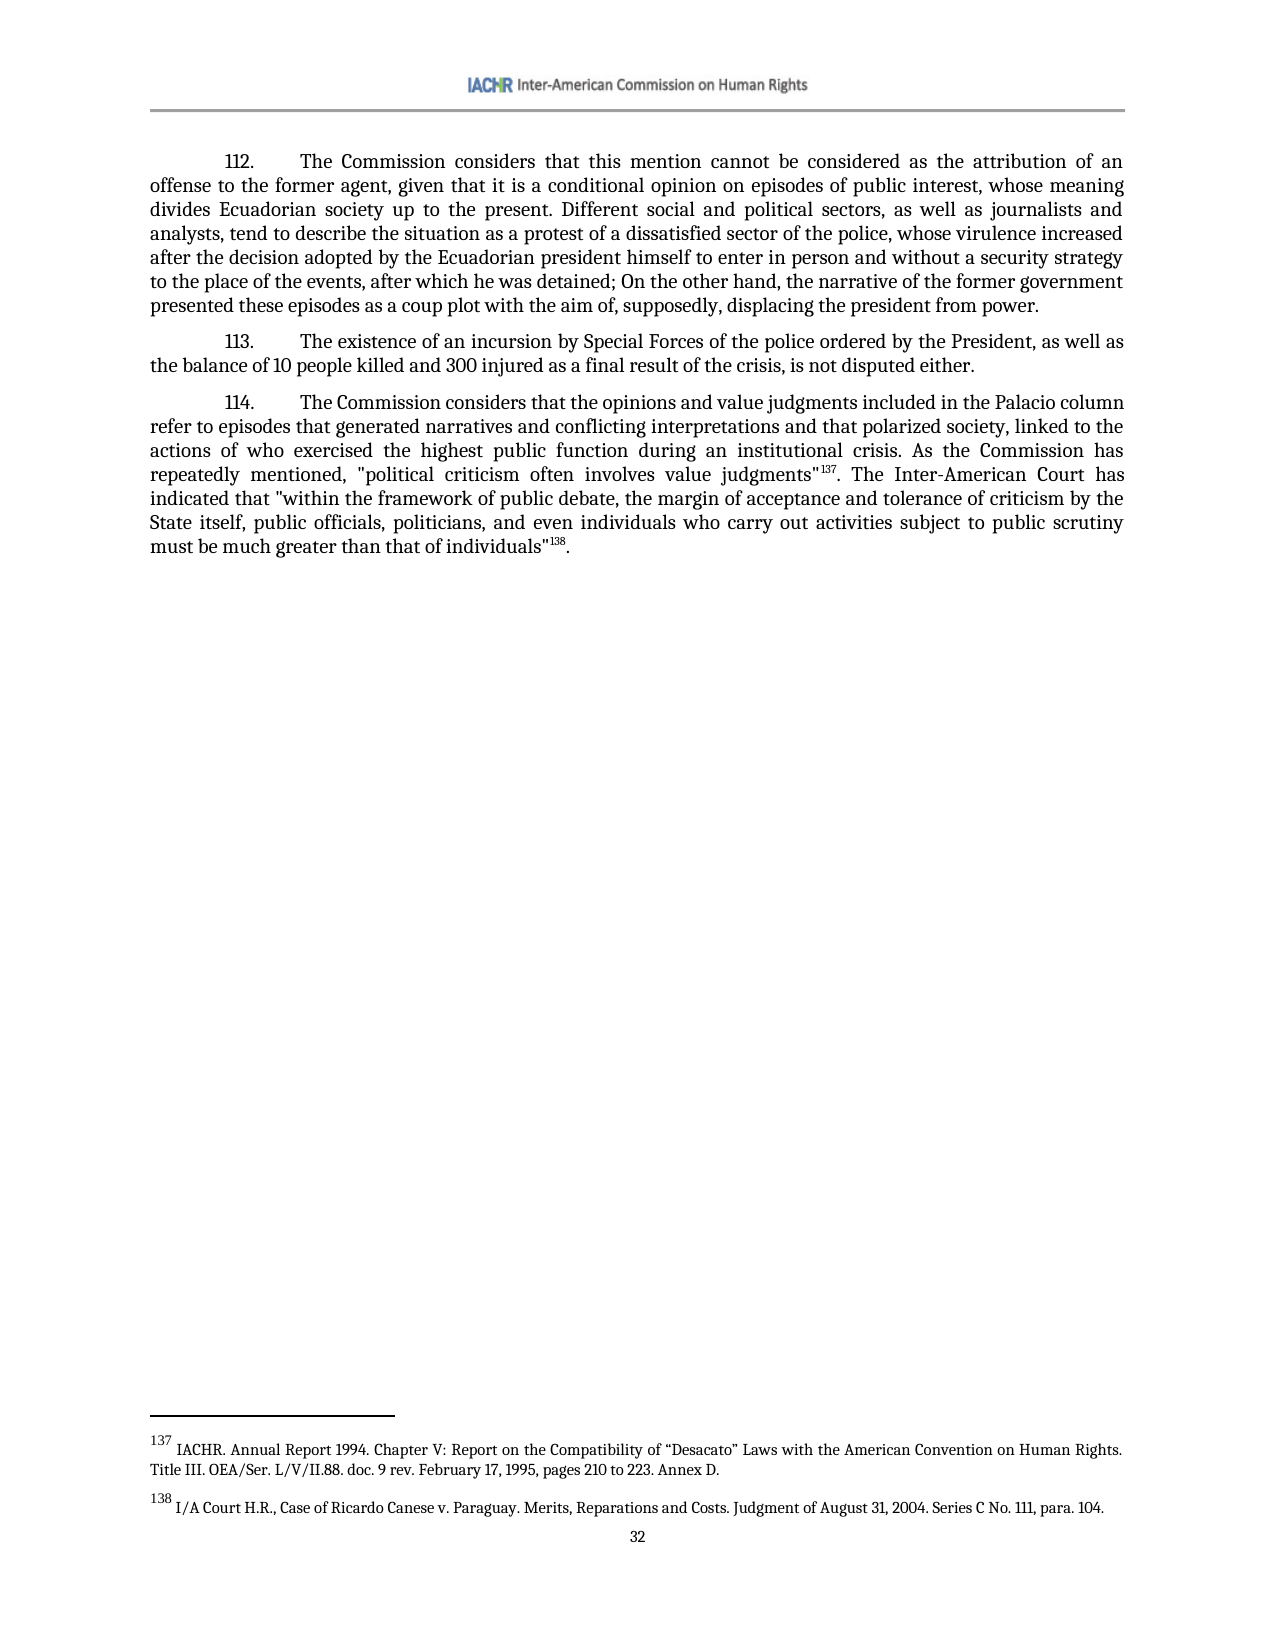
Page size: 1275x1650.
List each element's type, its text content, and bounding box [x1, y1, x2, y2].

list The Commission considers that this mention cannot be considered as the attribution of an offense to the former agent, given that it is a conditional opinion on episodes of public interest, whose meaning divides Ecuadorian society up to the present. Different social and political sectors, as well as journalists and analysts, tend to describe the situation as a protest of a dissatisfied sector of the police, whose virulence increased after the decision adopted by the Ecuadorian president himself to enter in person and without a security strategy to the place of the events, after which he was detained; On the other hand, the narrative of the former government presented these episodes as a coup plot with the aim of, supposedly, displacing the president from power. [150, 150, 1125, 318]
picture [456, 75, 819, 95]
list The existence of an incursion by Special Forces of the police ordered by the President, as well as the balance of 10 people killed and 300 injured as a final result of the crisis, is not disputed either. [150, 330, 1125, 378]
list The Commission considers that the opinions and value judgments included in the Palacio column refer to episodes that generated narratives and conflicting interpretations and that polarized society, linked to the actions of who exercised the highest public function during an institutional crisis. As the Commission has repeatedly mentioned, "political criticism often involves value judgments". The Inter-American Court has indicated that "within the framework of public debate, the margin of acceptance and tolerance of criticism by the State itself, public officials, politicians, and even individuals who carry out activities subject to public scrutiny must be much greater than that of individuals". [150, 391, 1125, 558]
